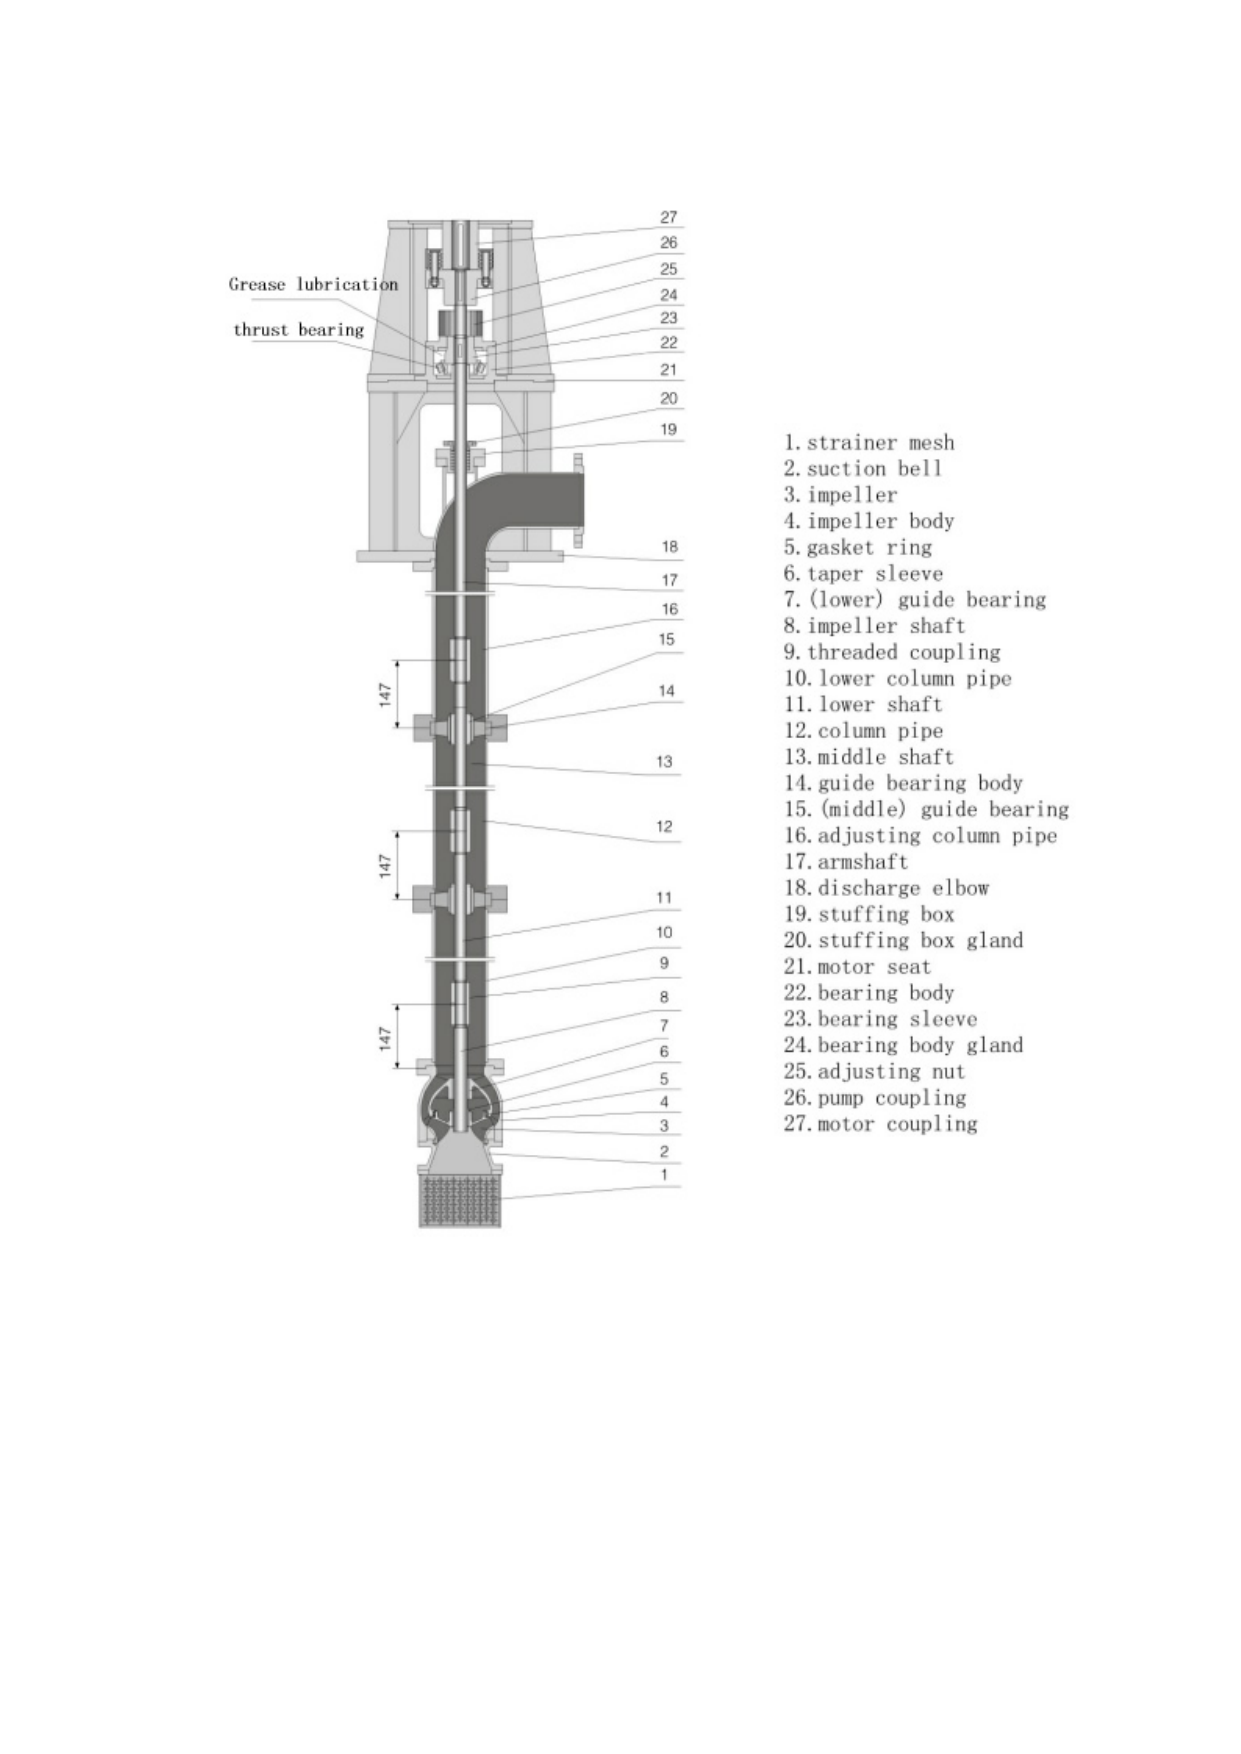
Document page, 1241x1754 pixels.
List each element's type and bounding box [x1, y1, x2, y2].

picture [225, 162, 1152, 1473]
